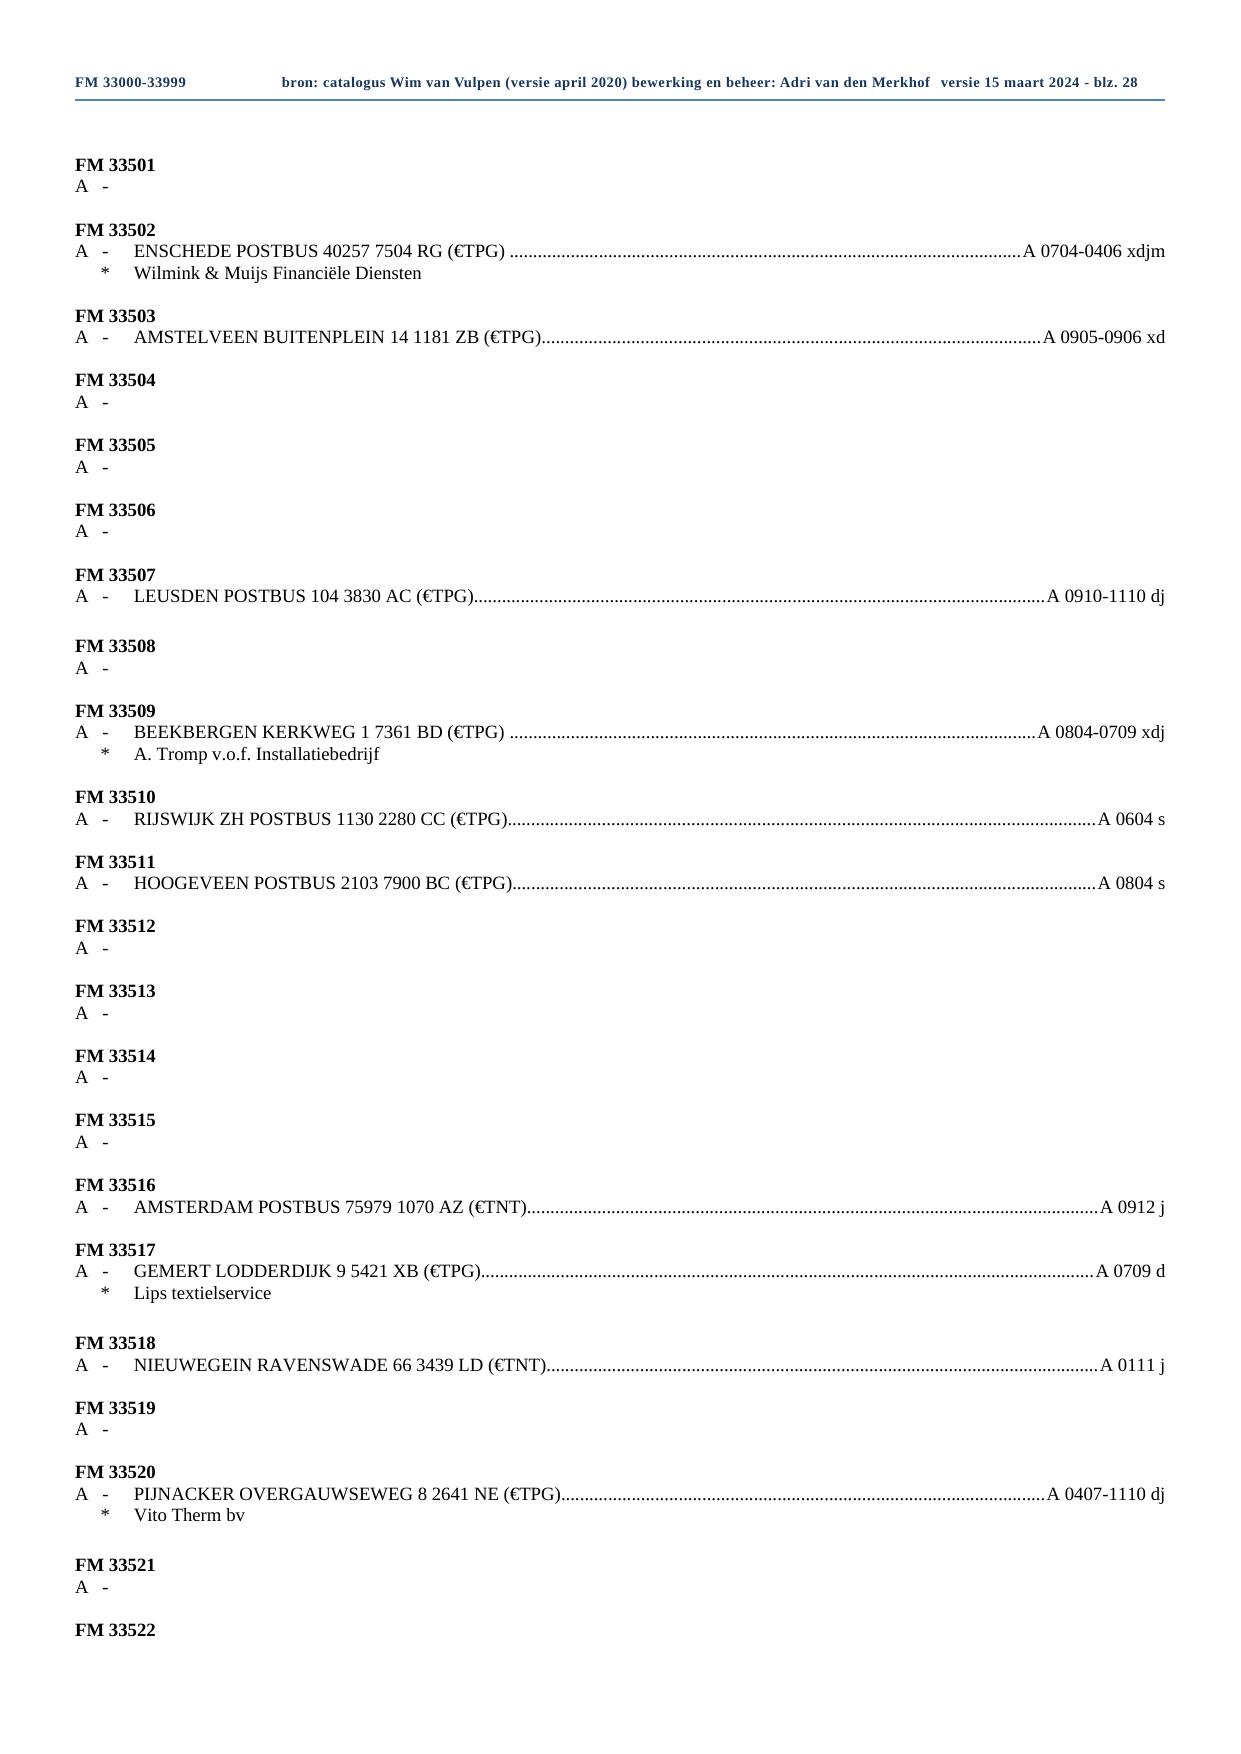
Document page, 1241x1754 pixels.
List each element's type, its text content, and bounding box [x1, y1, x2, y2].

text FM 33509 [75, 700, 1165, 721]
text FM 33516 [75, 1174, 1165, 1196]
text A - RIJSWIJK ZH POSTBUS 1130 2280 CC (€TPG) A 0604 s [75, 807, 1165, 829]
text FM 33505 [75, 434, 1165, 456]
text A - [75, 456, 1165, 477]
text * A. Tromp v.o.f. Installatiebedrijf [75, 743, 1165, 764]
text FM 33519 [75, 1397, 1165, 1418]
text FM 33513 [75, 980, 1165, 1002]
text A - LEUSDEN POSTBUS 104 3830 AC (€TPG) A 0910-1110 dj [75, 585, 1165, 607]
text FM 33521 [75, 1554, 1165, 1576]
text FM 33512 [75, 915, 1165, 937]
text A - GEMERT LODDERDIJK 9 5421 XB (€TPG) A 0709 d [75, 1260, 1165, 1282]
text FM 33511 [75, 851, 1165, 872]
text FM 33508 [75, 635, 1165, 657]
text FM 33514 [75, 1045, 1165, 1066]
text A - NIEUWEGEIN RAVENSWADE 66 3439 LD (€TNT) A 0111 j [75, 1353, 1165, 1375]
text A - AMSTERDAM POSTBUS 75979 1070 AZ (€TNT) A 0912 j [75, 1196, 1165, 1217]
text A - [75, 1418, 1165, 1440]
text A - [75, 1131, 1165, 1152]
text FM 33502 [75, 218, 1165, 240]
text A - [75, 1002, 1165, 1023]
text A - [75, 937, 1165, 958]
text FM 33506 [75, 499, 1165, 520]
text A - [75, 175, 1165, 197]
text A - PIJNACKER OVERGAUWSEWEG 8 2641 NE (€TPG) A 0407-1110 dj [75, 1483, 1165, 1504]
text FM 33520 [75, 1461, 1165, 1483]
text A - [75, 657, 1165, 678]
text FM 33515 [75, 1109, 1165, 1131]
text * Vito Therm bv [75, 1504, 1165, 1526]
text A - HOOGEVEEN POSTBUS 2103 7900 BC (€TPG) A 0804 s [75, 872, 1165, 894]
text A - ENSCHEDE POSTBUS 40257 7504 RG (€TPG) A 0704-0406 xdjm [75, 240, 1165, 262]
text FM 33510 [75, 786, 1165, 807]
text FM 33503 [75, 305, 1165, 326]
text FM 33501 [75, 154, 1165, 175]
text A - [75, 391, 1165, 412]
text A - AMSTELVEEN BUITENPLEIN 14 1181 ZB (€TPG) A 0905-0906 xd [75, 326, 1165, 348]
text * Wilmink & Muijs Financiële Diensten [75, 262, 1165, 283]
text * Lips textielservice [75, 1282, 1165, 1303]
text FM 33522 [75, 1619, 1165, 1641]
text FM 33504 [75, 369, 1165, 391]
text FM 33507 [75, 563, 1165, 585]
text FM 33517 [75, 1239, 1165, 1260]
text A - [75, 520, 1165, 542]
text A - [75, 1576, 1165, 1597]
text A - BEEKBERGEN KERKWEG 1 7361 BD (€TPG) A 0804-0709 xdj [75, 721, 1165, 743]
text FM 33518 [75, 1332, 1165, 1353]
text A - [75, 1066, 1165, 1088]
